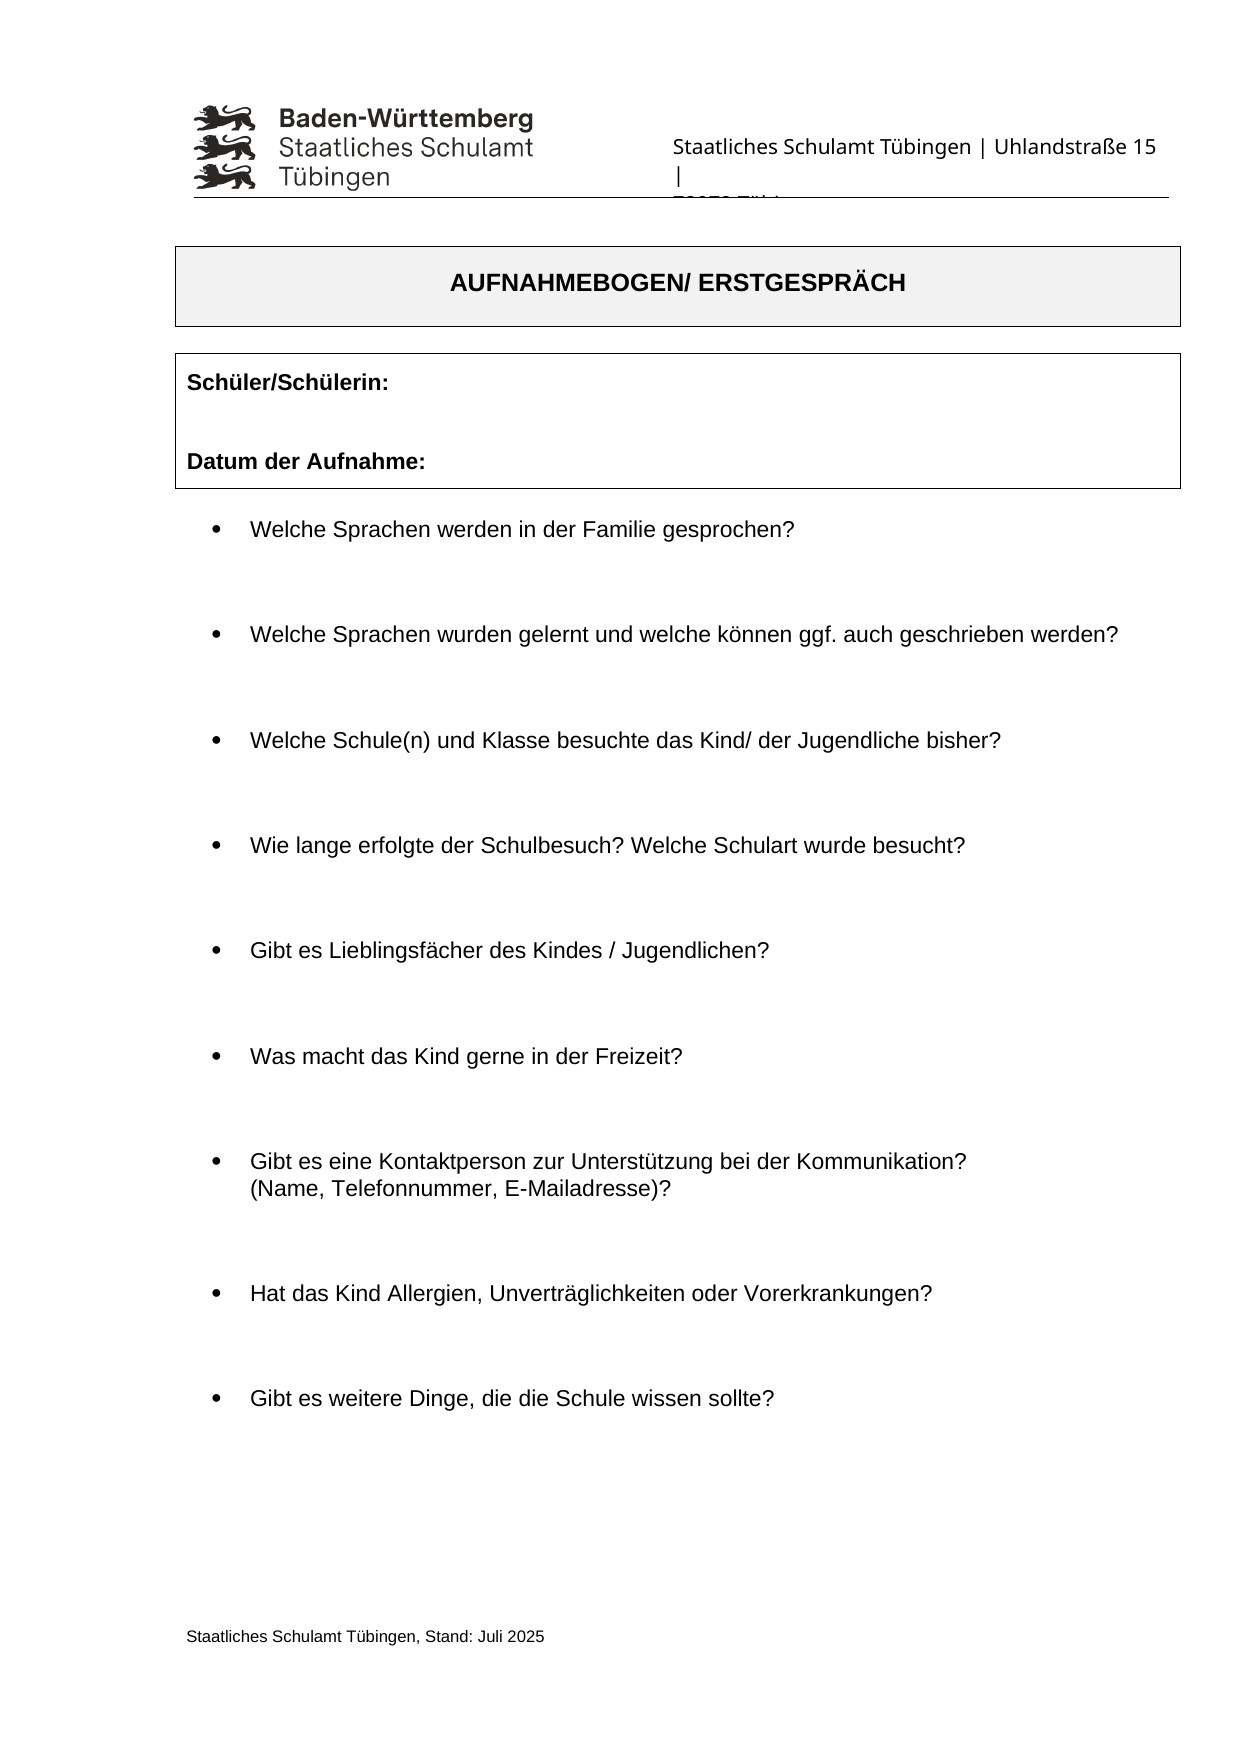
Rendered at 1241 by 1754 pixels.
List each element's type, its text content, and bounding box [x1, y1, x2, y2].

table_header [194, 106, 673, 197]
table_header Schüler/Schülerin: Datum der Aufnahme: [176, 354, 1180, 488]
list Gibt es weitere Dinge, die die Schule wissen sollte? [212, 1385, 1181, 1412]
table_header Staatliches Schulamt Tübingen | Uhlandstraße 15 | 72072 Tübingen [673, 106, 1168, 197]
list Gibt es eine Kontaktperson zur Unterstützung bei der Kommunikation? [212, 1148, 1181, 1174]
text (Name, Telefonnummer, E-Mailadresse)? [250, 1174, 1181, 1201]
list Was macht das Kind gerne in der Freizeit? [212, 1043, 1181, 1069]
list Wie lange erfolgte der Schulbesuch? Welche Schulart wurde besucht? [212, 832, 1181, 858]
table_header AUFNAHMEBOGEN/ ERSTGESPRÄCH [176, 247, 1180, 326]
list Welche Sprachen werden in der Familie gesprochen? [212, 516, 1181, 542]
list Welche Sprachen wurden gelernt und welche können ggf. auch geschrieben werden? [212, 621, 1181, 647]
picture [193, 105, 533, 191]
list Gibt es Lieblingsfächer des Kindes / Jugendlichen? [212, 937, 1181, 964]
list Hat das Kind Allergien, Unverträglichkeiten oder Vorerkrankungen? [212, 1280, 1181, 1306]
list Welche Schule(n) und Klasse besuchte das Kind/ der Jugendliche bisher? [212, 727, 1181, 753]
